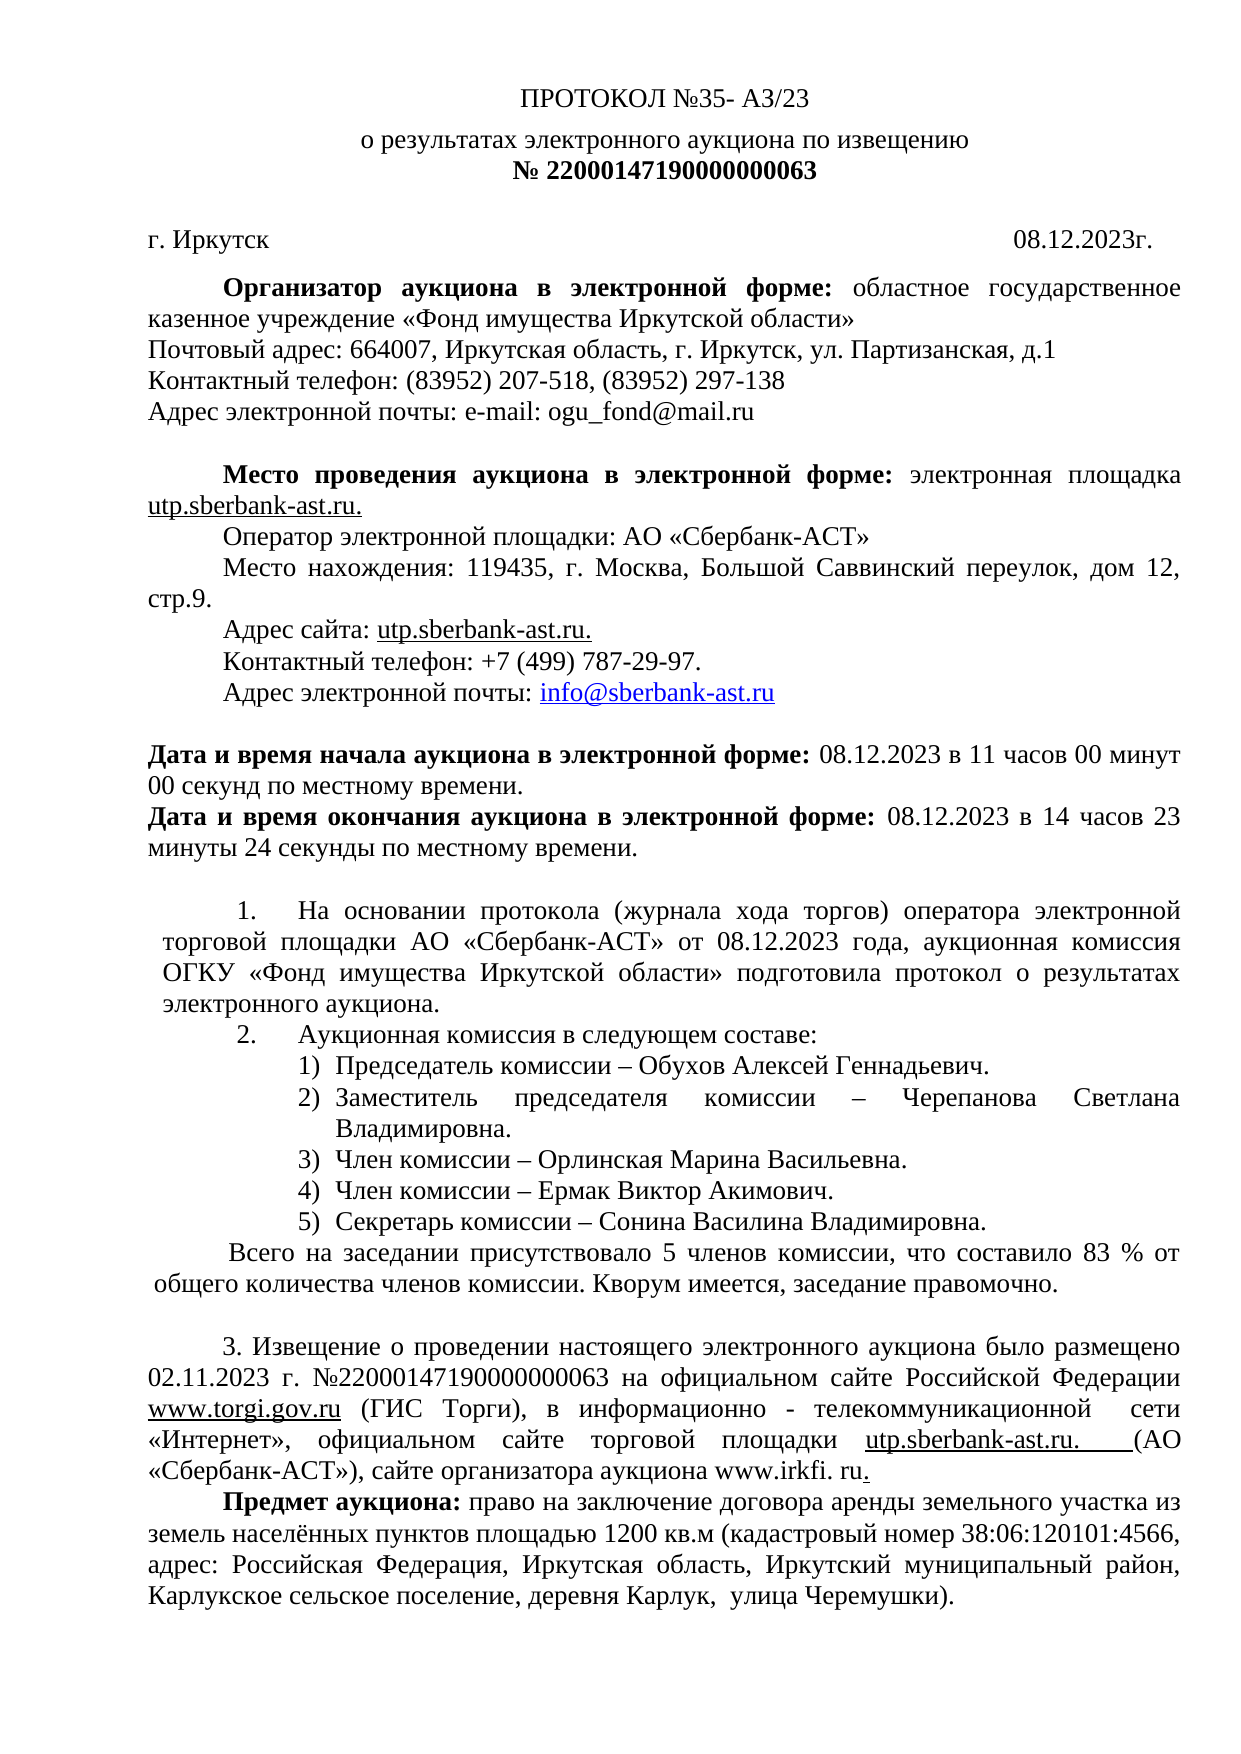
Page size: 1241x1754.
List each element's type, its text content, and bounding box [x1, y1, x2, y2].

text Контактный телефон: +7 (499) 787-29-97. [148, 644, 1181, 676]
list Секретарь комиссии – Сонина Василина Владимировна. [298, 1205, 1181, 1236]
text Место проведения аукциона в электронной форме: электронная площадка utp.sberbank-ast.ru. [148, 458, 1181, 520]
text Дата и время начала аукциона в электронной форме: 08.12.2023 в 11 часов 00 минут 00 секунд по местному времени. [148, 738, 1181, 800]
text № 22000147190000000063 [148, 154, 1181, 186]
list Аукционная комиссия в следующем составе: [162, 1018, 1181, 1049]
text Дата и время окончания аукциона в электронной форме: 08.12.2023 в 14 часов 23 минуты 24 секунды по местному времени. [148, 800, 1181, 863]
text г. Иркутск 08.12.2023г. [148, 223, 1181, 254]
list Заместитель председателя комиссии – Черепанова Светлана Владимировна. [298, 1081, 1181, 1143]
text Адрес сайта: utp.sberbank-ast.ru. [148, 613, 1181, 644]
text Предмет аукциона: право на заключение договора аренды земельного участка из земель населённых пунктов площадью 1200 кв.м (кадастровый номер 38:06:120101:4566, адрес: Российская Федерация, Иркутская область, Иркутский муниципальный район, Карлукское сельское поселение, деревня Карлук, улица Черемушки). [148, 1486, 1181, 1610]
text Оператор электронной площадки: АО «Сбербанк-АСТ» [148, 520, 1181, 551]
text Организатор аукциона в электронной форме: областное государственное казенное учреждение «Фонд имущества Иркутской области» [148, 271, 1181, 333]
text о результатах электронного аукциона по извещению [148, 123, 1181, 154]
text Адрес электронной почты: e-mail: ogu_fond@mail.ru [148, 395, 1181, 427]
list На основании протокола (журнала хода торгов) оператора электронной торговой площадки АО «Сбербанк-АСТ» от 08.12.2023 года, аукционная комиссия ОГКУ «Фонд имущества Иркутской области» подготовила протокол о результатах электронного аукциона. [162, 894, 1181, 1018]
list Член комиссии – Ермак Виктор Акимович. [298, 1174, 1181, 1205]
text Контактный телефон: (83952) 207-518, (83952) 297-138 [148, 364, 1181, 395]
text 3. Извещение о проведении настоящего электронного аукциона было размещено 02.11.2023 г. №22000147190000000063 на официальном сайте Российской Федерации www.torgi.gov.ru (ГИС Торги), в информационно - телекоммуникационной сети «Интернет», официальном сайте торговой площадки utp.sberbank-ast.ru. (АО «Сбербанк-АСТ»), сайте организатора аукциона www.irkfi. ru. [148, 1330, 1181, 1486]
text Всего на заседании присутствовало 5 членов комиссии, что составило 83 % от общего количества членов комиссии. Кворум имеется, заседание правомочно. [154, 1236, 1181, 1299]
text Место нахождения: 119435, г. Москва, Большой Саввинский переулок, дом 12, стр.9. [148, 551, 1181, 613]
list Председатель комиссии – Обухов Алексей Геннадьевич. [298, 1049, 1181, 1081]
text ПРОТОКОЛ №35- АЗ/23 [148, 82, 1181, 113]
text Адрес электронной почты: info@sberbank-ast.ru [148, 676, 1181, 707]
list Член комиссии – Орлинская Марина Васильевна. [298, 1143, 1181, 1174]
text Почтовый адрес: 664007, Иркутская область, г. Иркутск, ул. Партизанская, д.1 [148, 333, 1181, 364]
